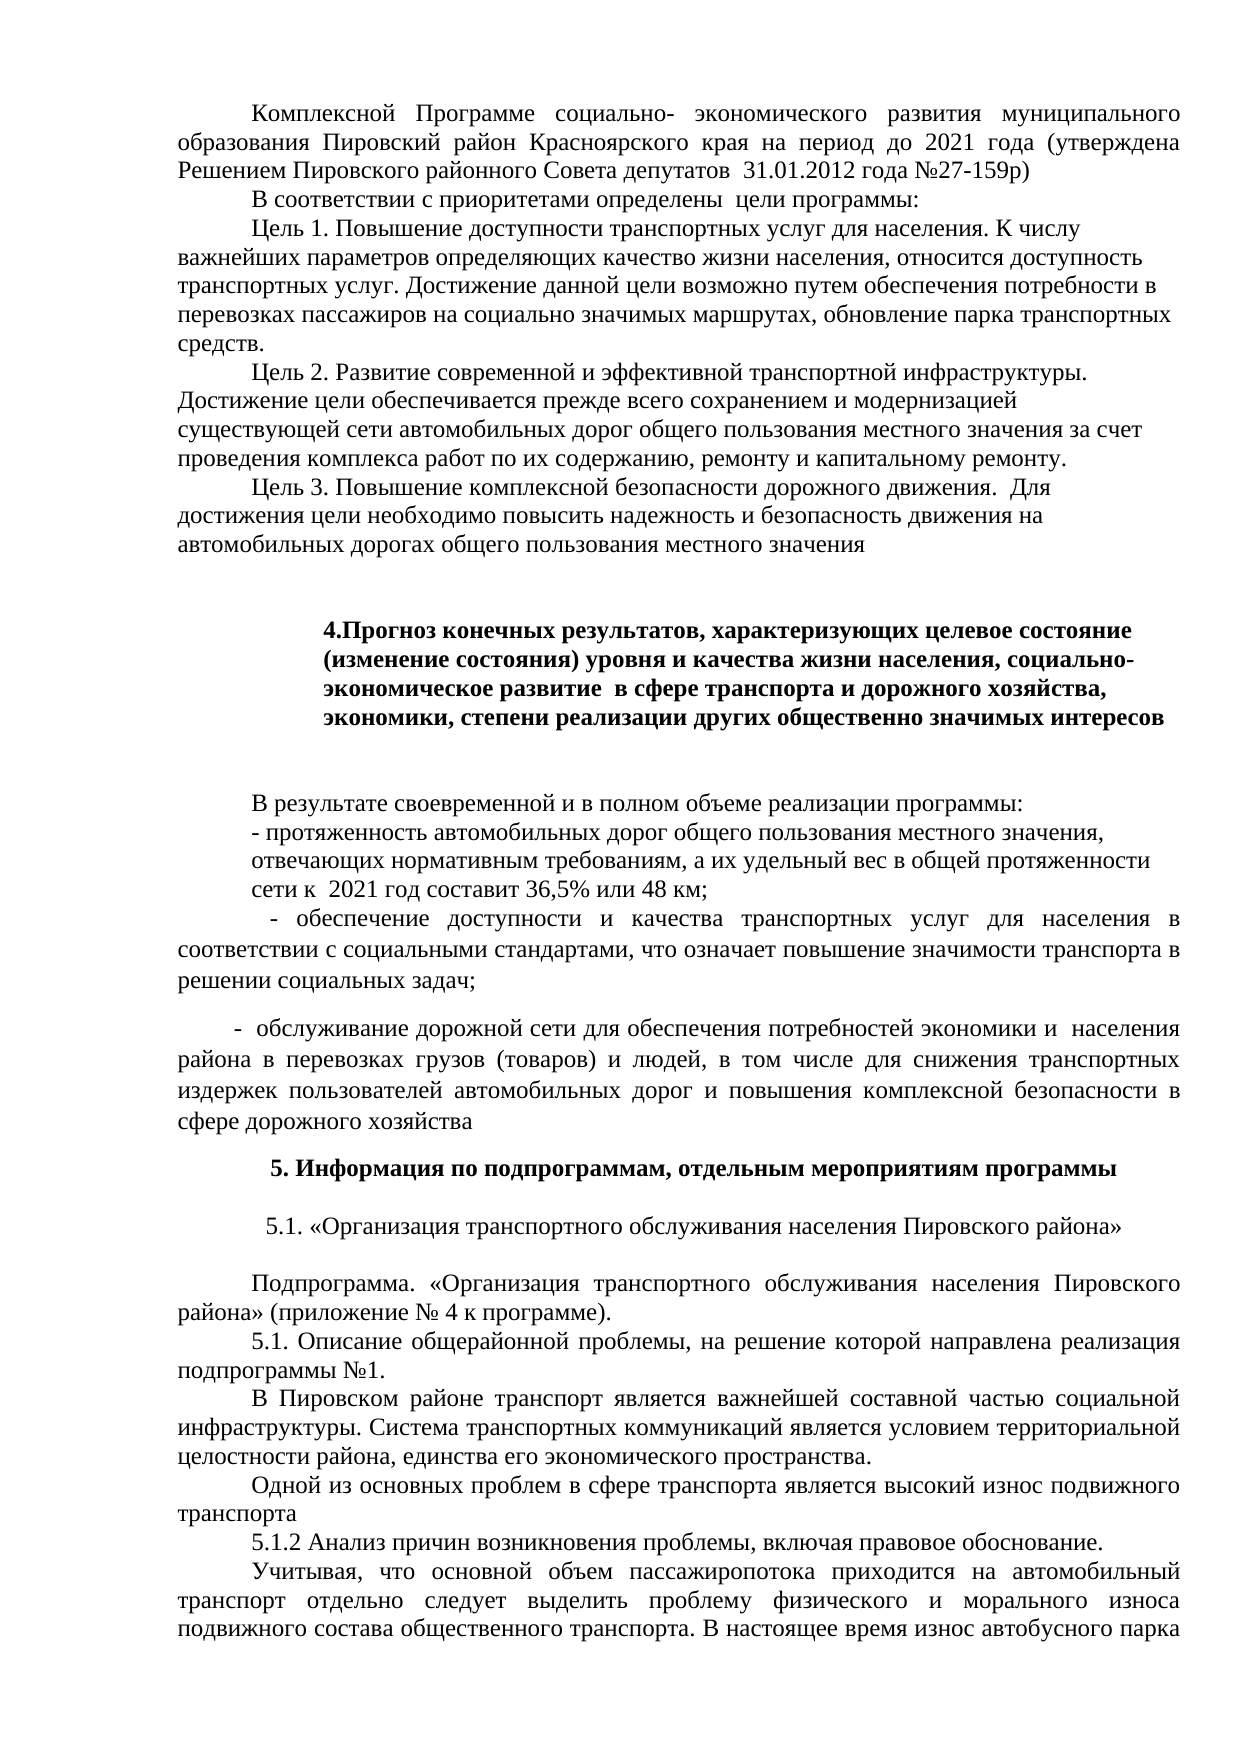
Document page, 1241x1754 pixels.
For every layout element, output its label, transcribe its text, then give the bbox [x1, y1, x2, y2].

text 4.Прогноз конечных результатов, характеризующих целевое состояние (изменение состояния) уровня и качества жизни населения, социально-экономическое развитие в сфере транспорта и дорожного хозяйства, экономики, степени реализации других общественно значимых интересов [323, 615, 1181, 730]
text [177, 1556, 1181, 1642]
text Цель 3. Повышение комплексной безопасности дорожного движения. Для достижения цели необходимо повысить надежность и безопасность движения на автомобильных дорогах общего пользования местного значения [177, 472, 1181, 558]
text В результате своевременной и в полном объеме реализации программы: [251, 788, 1181, 817]
text 5.1.2 Анализ причин возникновения проблемы, включая правовое обоснование. [177, 1527, 1181, 1556]
text - обеспечение доступности и качества транспортных услуг для населения в соответствии с социальными стандартами, что означает повышение значимости транспорта в решении социальных задач; [177, 903, 1181, 994]
text Подпрограмма. «Организация транспортного обслуживания населения Пировского района» (приложение № 4 к программе). [177, 1268, 1181, 1326]
text В соответствии с приоритетами определены цели программы: [177, 184, 1181, 213]
text Цель 1. Повышение доступности транспортных услуг для населения. К числу важнейших параметров определяющих качество жизни населения, относится доступность транспортных услуг. Достижение данной цели возможно путем обеспечения потребности в перевозках пассажиров на социально значимых маршрутах, обновление парка транспортных средств. [177, 213, 1181, 357]
text Одной из основных проблем в сфере транспорта является высокий износ подвижного транспорта [177, 1470, 1181, 1527]
text 5. Информация по подпрограммам, отдельным мероприятиям программы [207, 1153, 1181, 1182]
text В Пировском районе транспорт является важнейшей составной частью социальной инфраструктуры. Система транспортных коммуникаций является условием территориальной целостности района, единства его экономического пространства. [177, 1383, 1181, 1470]
text Цель 2. Развитие современной и эффективной транспортной инфраструктуры. Достижение цели обеспечивается прежде всего сохранением и модернизацией существующей сети автомобильных дорог общего пользования местного значения за счет проведения комплекса работ по их содержанию, ремонту и капитальному ремонту. [177, 357, 1181, 472]
text - обслуживание дорожной сети для обеспечения потребностей экономики и населения района в перевозках грузов (товаров) и людей, в том числе для снижения транспортных издержек пользователей автомобильных дорог и повышения комплексной безопасности в сфере дорожного хозяйства [177, 1013, 1181, 1134]
text 5.1. Описание общерайонной проблемы, на решение которой направлена реализация подпрограммы №1. [177, 1326, 1181, 1383]
text Комплексной Программе социально- экономического развития муниципального образования Пировский район Красноярского края на период до 2021 года (утверждена Решением Пировского районного Совета депутатов 31.01.2012 года №27-159р) [177, 98, 1181, 184]
text 5.1. «Организация транспортного обслуживания населения Пировского района» [207, 1211, 1181, 1240]
text - протяженность автомобильных дорог общего пользования местного значения, отвечающих нормативным требованиям, а их удельный вес в общей протяженности сети к 2021 год составит 36,5% или 48 км; [251, 817, 1181, 903]
